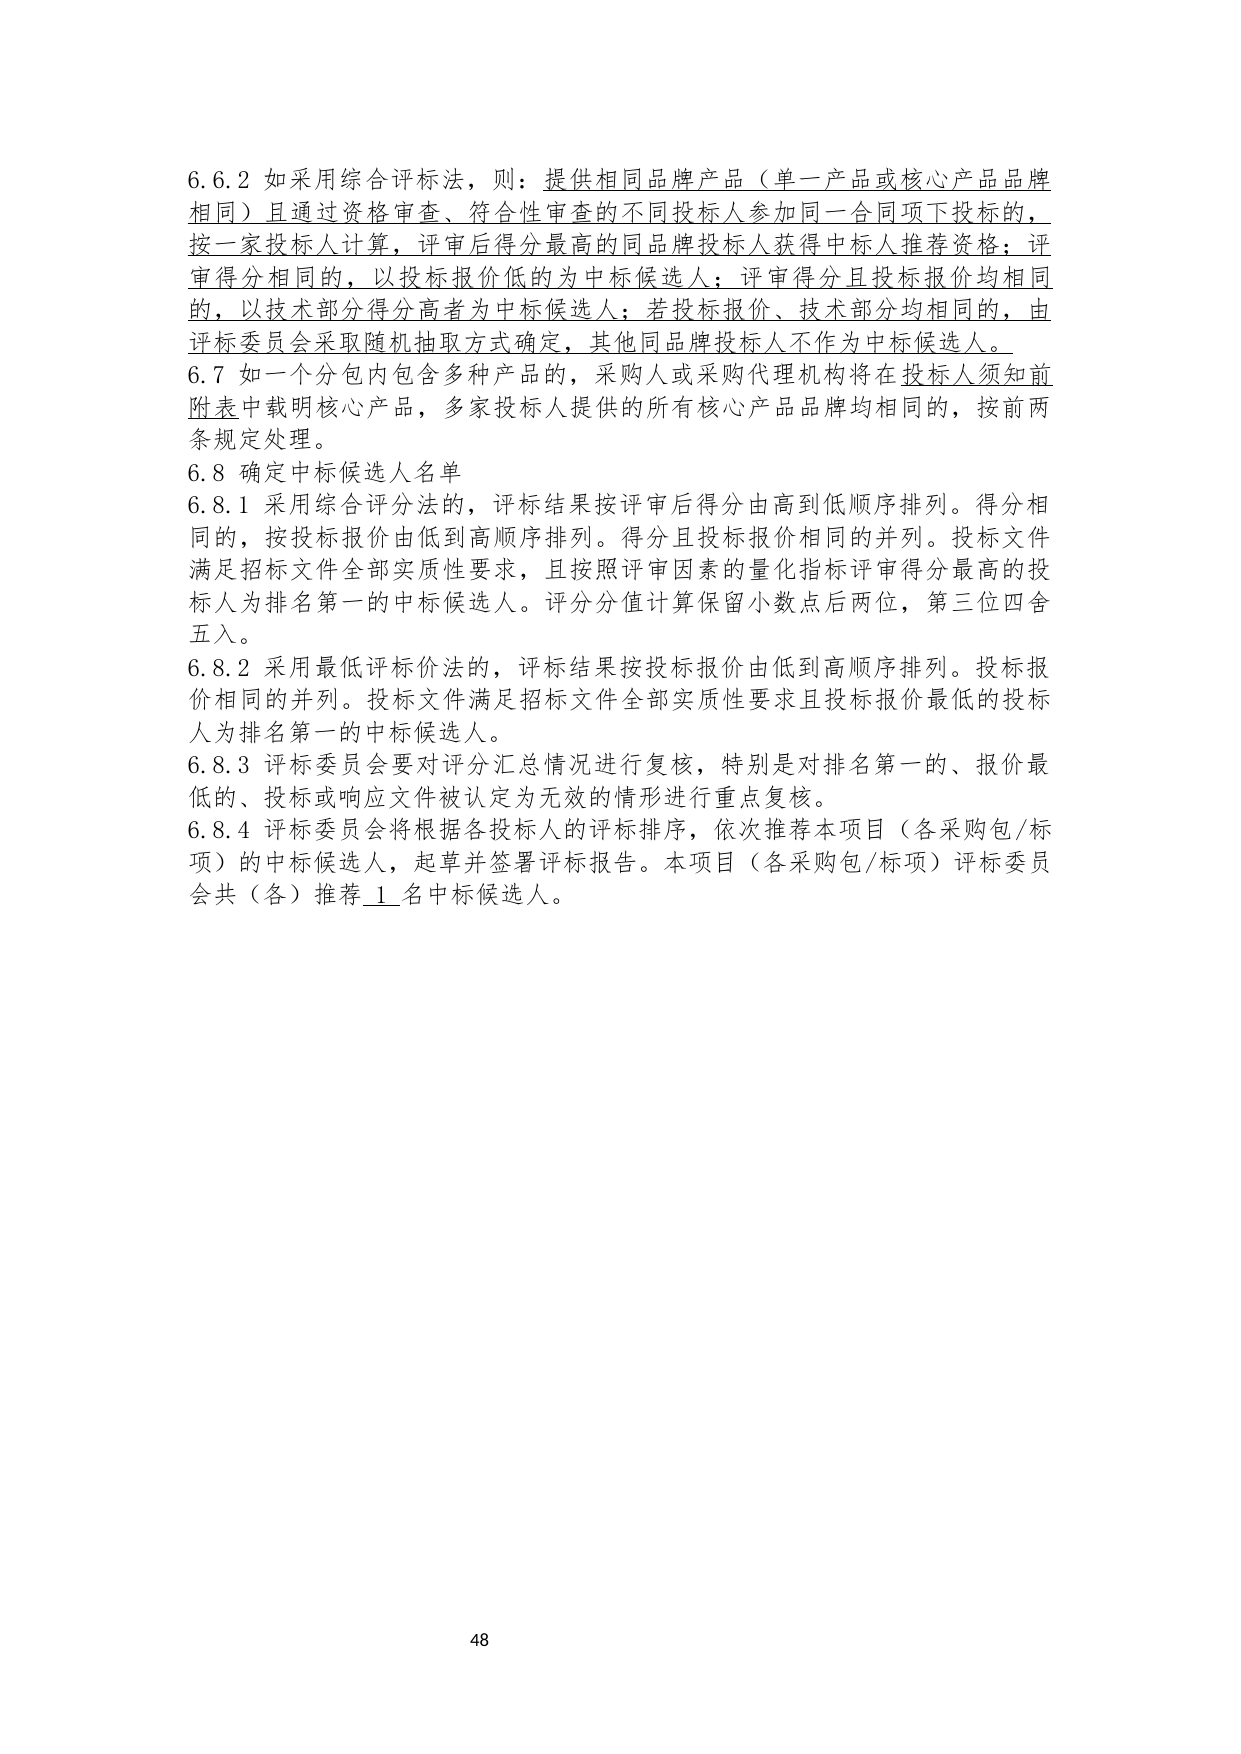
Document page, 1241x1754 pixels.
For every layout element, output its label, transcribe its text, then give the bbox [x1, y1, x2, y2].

list 评标委员会将根据各投标人的评标排序，依次推荐本项目（各采购包/标项）的中标候选人，起草并签署评标报告。本项目（各采购包/标项）评标委员会共（各）推荐 1 名中标候选人。 [187, 812, 1053, 909]
list 如采用综合评标法，则：提供相同品牌产品（单一产品或核心产品品牌相同）且通过资格审查、符合性审查的不同投标人参加同一合同项下投标的，按一家投标人计算，评审后得分最高的同品牌投标人获得中标人推荐资格；评审得分相同的，以投标报价低的为中标候选人；评审得分且投标报价均相同的，以技术部分得分高者为中标候选人；若投标报价、技术部分均相同的，由评标委员会采取随机抽取方式确定，其他同品牌投标人不作为中标候选人。 [187, 162, 1053, 288]
list 如一个分包内包含多种产品的，采购人或采购代理机构将在投标人须知前附表中载明核心产品，多家投标人提供的所有核心产品品牌均相同的，按前两条规定处理。 [187, 357, 1053, 454]
list 评标委员会要对评分汇总情况进行复核，特别是对排名第一的、报价最低的、投标或响应文件被认定为无效的情形进行重点复核。 [187, 747, 1053, 812]
list 确定中标候选人名单 [187, 454, 1053, 487]
list 采用最低评标价法的，评标结果按投标报价由低到高顺序排列。投标报价相同的并列。投标文件满足招标文件全部实质性要求且投标报价最低的投标人为排名第一的中标候选人。 [187, 649, 1053, 747]
list 如采用综合评标法，则：提供相同品牌产品（单一产品或核心产品品牌相同）且通过资格审查、符合性审查的不同投标人参加同一合同项下投标的，按一家投标人计算，评审后得分最高的同品牌投标人获得中标人推荐资格；评审得分相同的，以投标报价低的为中标候选人；评审得分且投标报价均相同的，以技术部分得分高者为中标候选人；若投标报价、技术部分均相同的，由评标委员会采取随机抽取方式确定，其他同品牌投标人不作为中标候选人。 [187, 289, 1053, 357]
list 采用综合评分法的，评标结果按评审后得分由高到低顺序排列。得分相同的，按投标报价由低到高顺序排列。得分且投标报价相同的并列。投标文件满足招标文件全部实质性要求，且按照评审因素的量化指标评审得分最高的投标人为排名第一的中标候选人。评分分值计算保留小数点后两位，第三位四舍五入。 [187, 487, 1053, 649]
